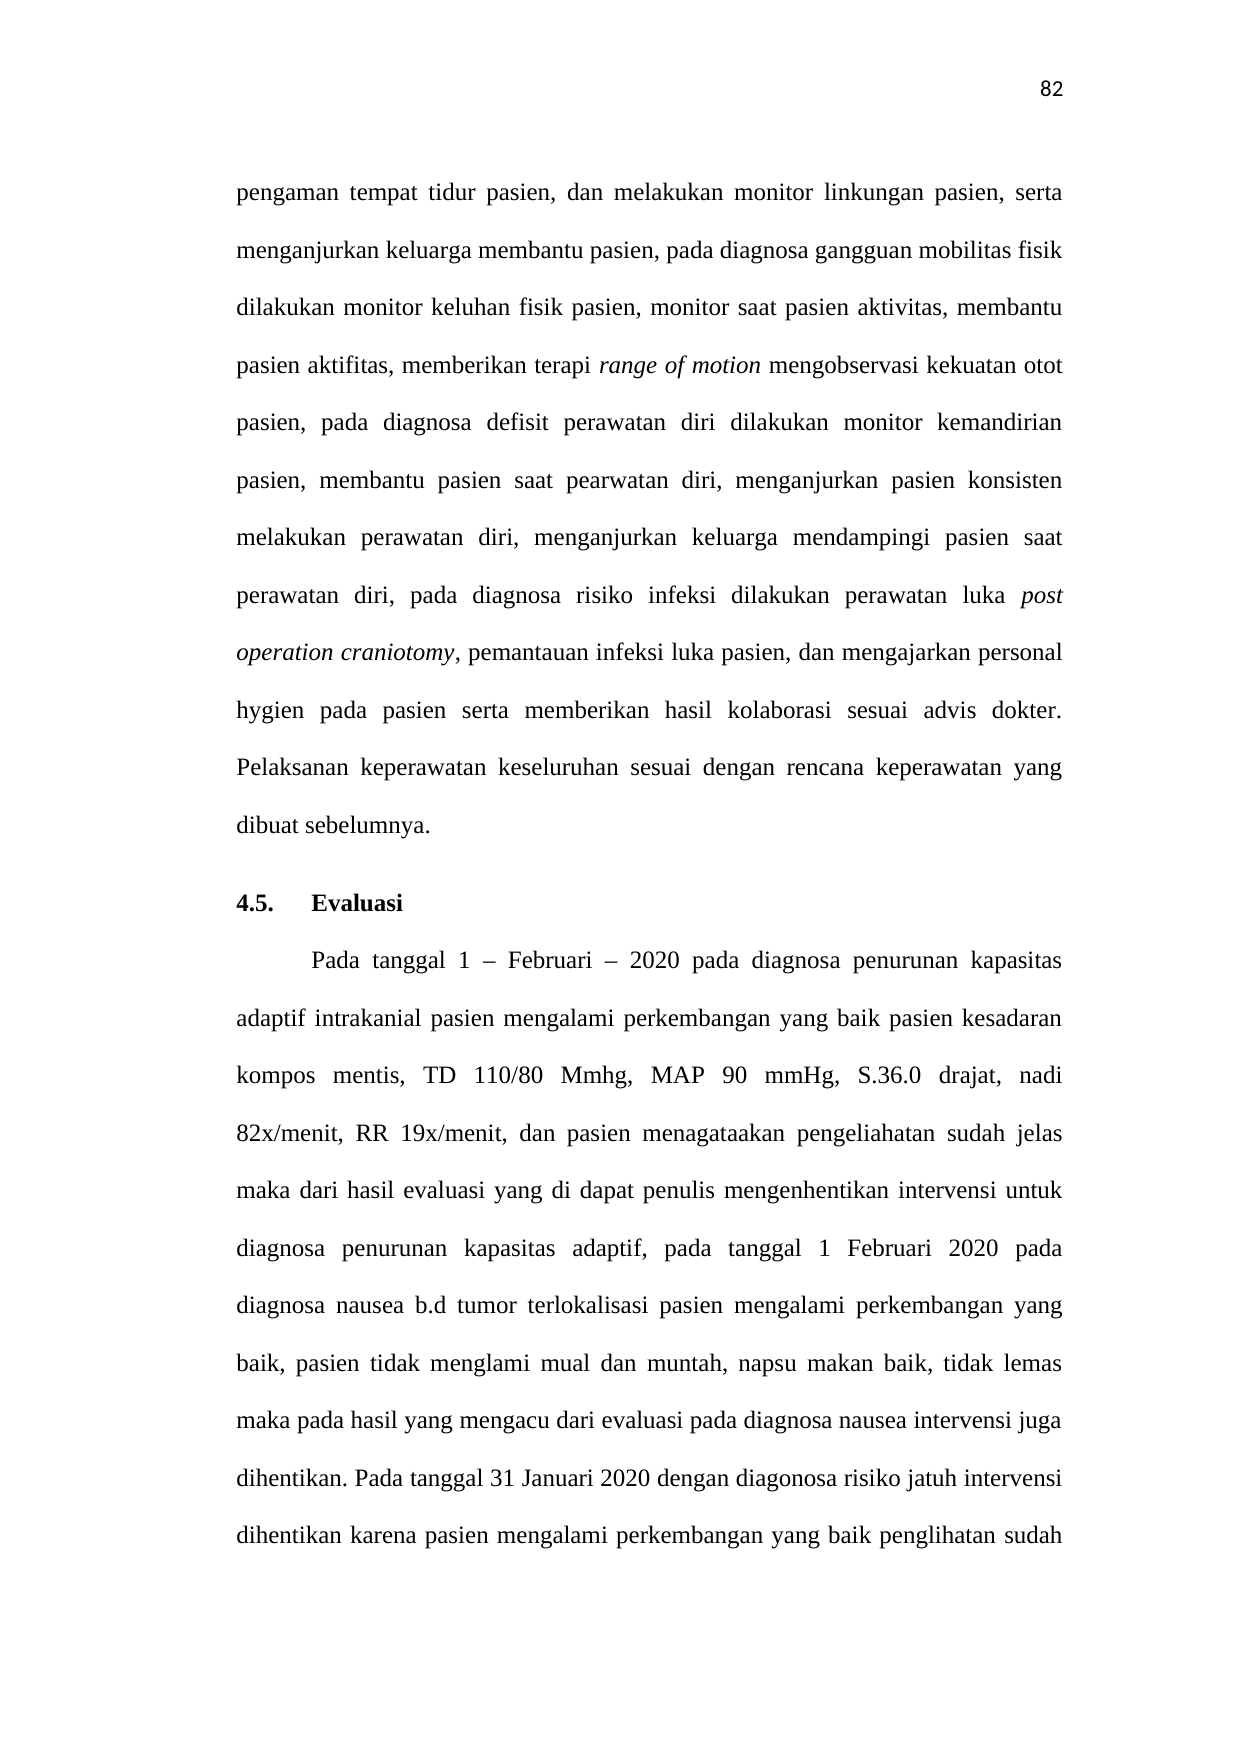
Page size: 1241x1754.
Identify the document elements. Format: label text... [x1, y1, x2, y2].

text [236, 177, 1063, 838]
subtitle 4.5. Evaluasi [236, 888, 1063, 917]
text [236, 946, 1063, 1549]
